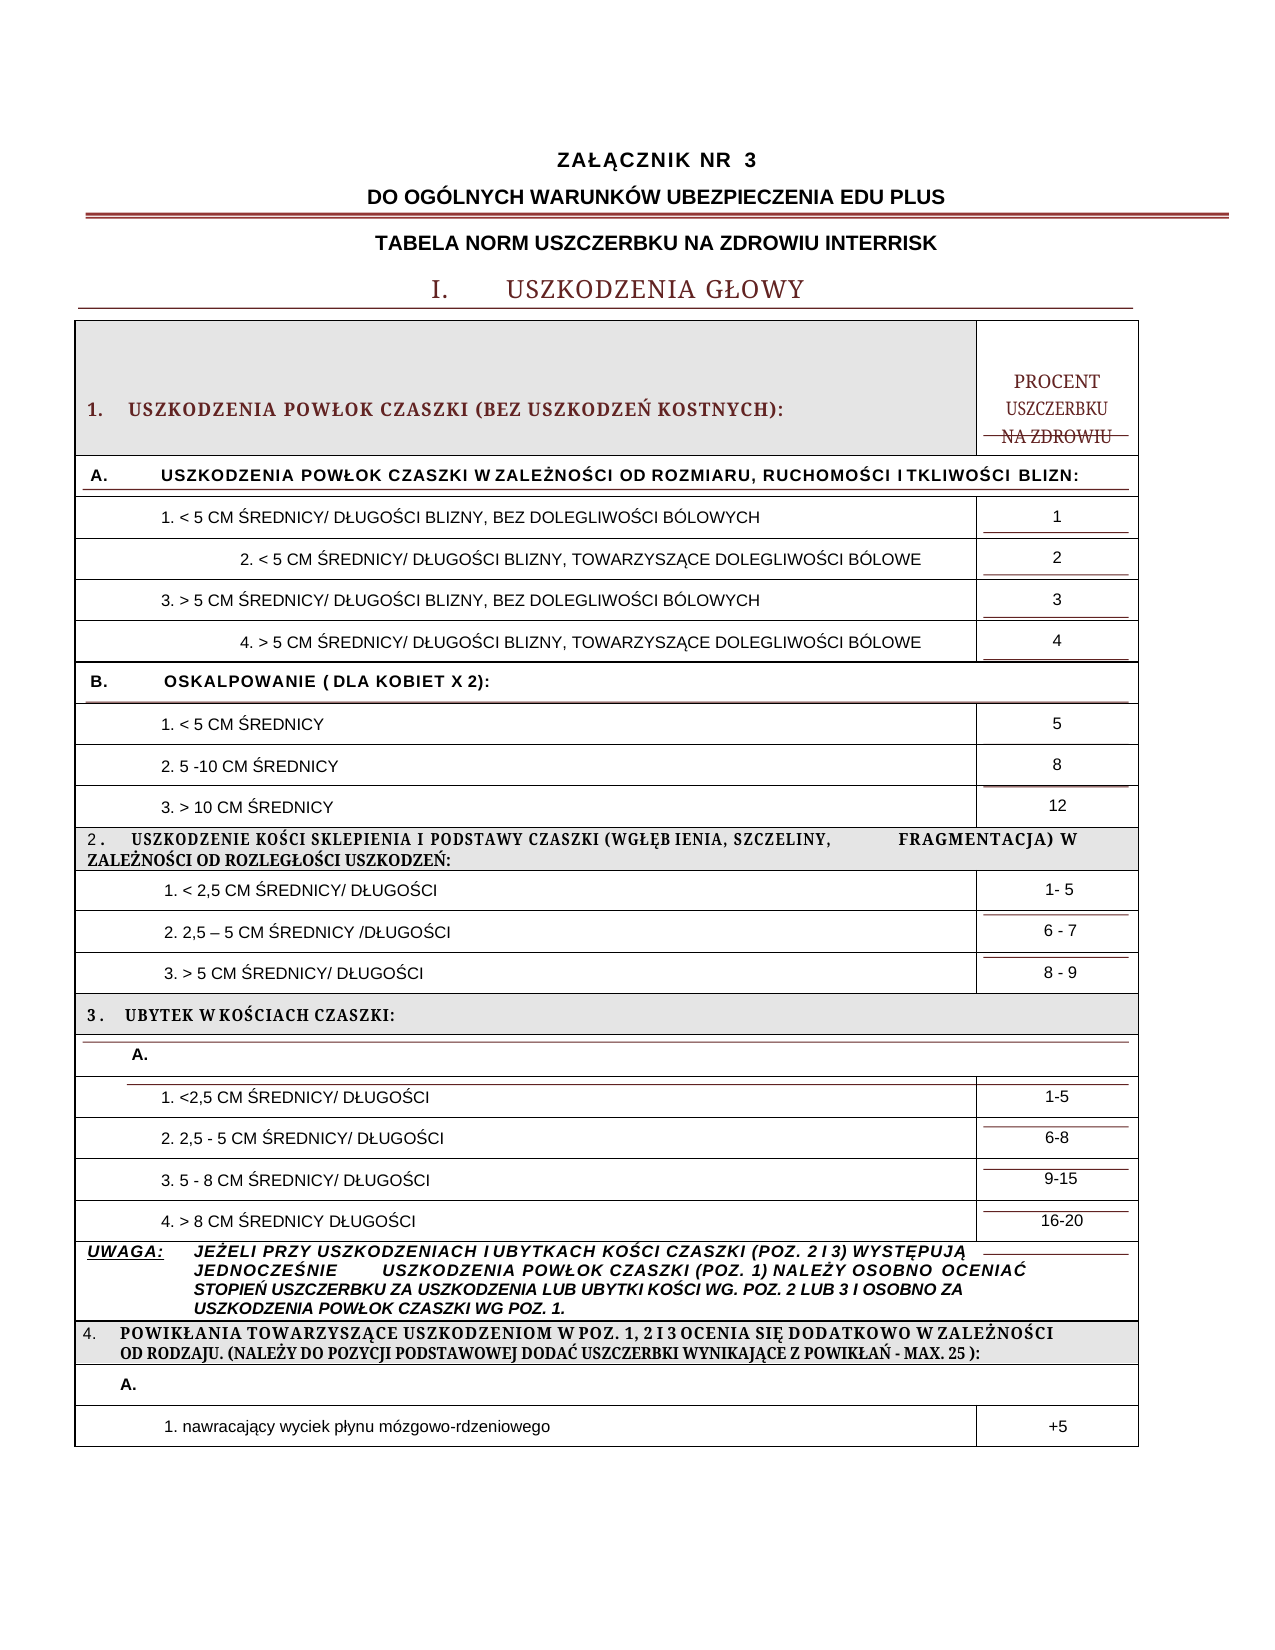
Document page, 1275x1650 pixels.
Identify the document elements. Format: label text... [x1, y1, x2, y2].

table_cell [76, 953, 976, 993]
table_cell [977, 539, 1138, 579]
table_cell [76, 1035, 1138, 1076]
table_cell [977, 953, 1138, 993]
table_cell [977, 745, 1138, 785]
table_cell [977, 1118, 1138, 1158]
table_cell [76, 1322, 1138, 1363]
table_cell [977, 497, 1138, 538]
list USZKODZENIA GŁOWY [431, 277, 1246, 304]
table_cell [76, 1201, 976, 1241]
text DO OGÓLNYCH WARUNKÓW UBEZPIECZENIA EDU PLUS TABELA NORM USZCZERBKU NA ZDROWIU INTERRISK [347, 185, 965, 255]
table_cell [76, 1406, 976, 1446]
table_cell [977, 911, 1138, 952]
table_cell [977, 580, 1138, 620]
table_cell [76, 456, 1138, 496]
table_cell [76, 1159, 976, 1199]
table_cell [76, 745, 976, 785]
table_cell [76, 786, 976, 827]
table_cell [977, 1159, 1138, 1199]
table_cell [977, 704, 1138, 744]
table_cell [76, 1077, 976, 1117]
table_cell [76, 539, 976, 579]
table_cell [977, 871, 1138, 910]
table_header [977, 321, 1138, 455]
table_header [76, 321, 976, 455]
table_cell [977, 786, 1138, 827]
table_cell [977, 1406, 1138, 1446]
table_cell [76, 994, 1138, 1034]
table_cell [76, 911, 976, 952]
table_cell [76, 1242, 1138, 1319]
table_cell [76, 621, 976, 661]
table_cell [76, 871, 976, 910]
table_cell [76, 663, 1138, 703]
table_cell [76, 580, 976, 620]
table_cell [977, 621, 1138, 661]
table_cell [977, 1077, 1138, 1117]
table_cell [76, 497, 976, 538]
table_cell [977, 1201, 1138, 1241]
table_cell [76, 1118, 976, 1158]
subtitle ZAŁĄCZNIK NR 3 [121, 147, 1191, 171]
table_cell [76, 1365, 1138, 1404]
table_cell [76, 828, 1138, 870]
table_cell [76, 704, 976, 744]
